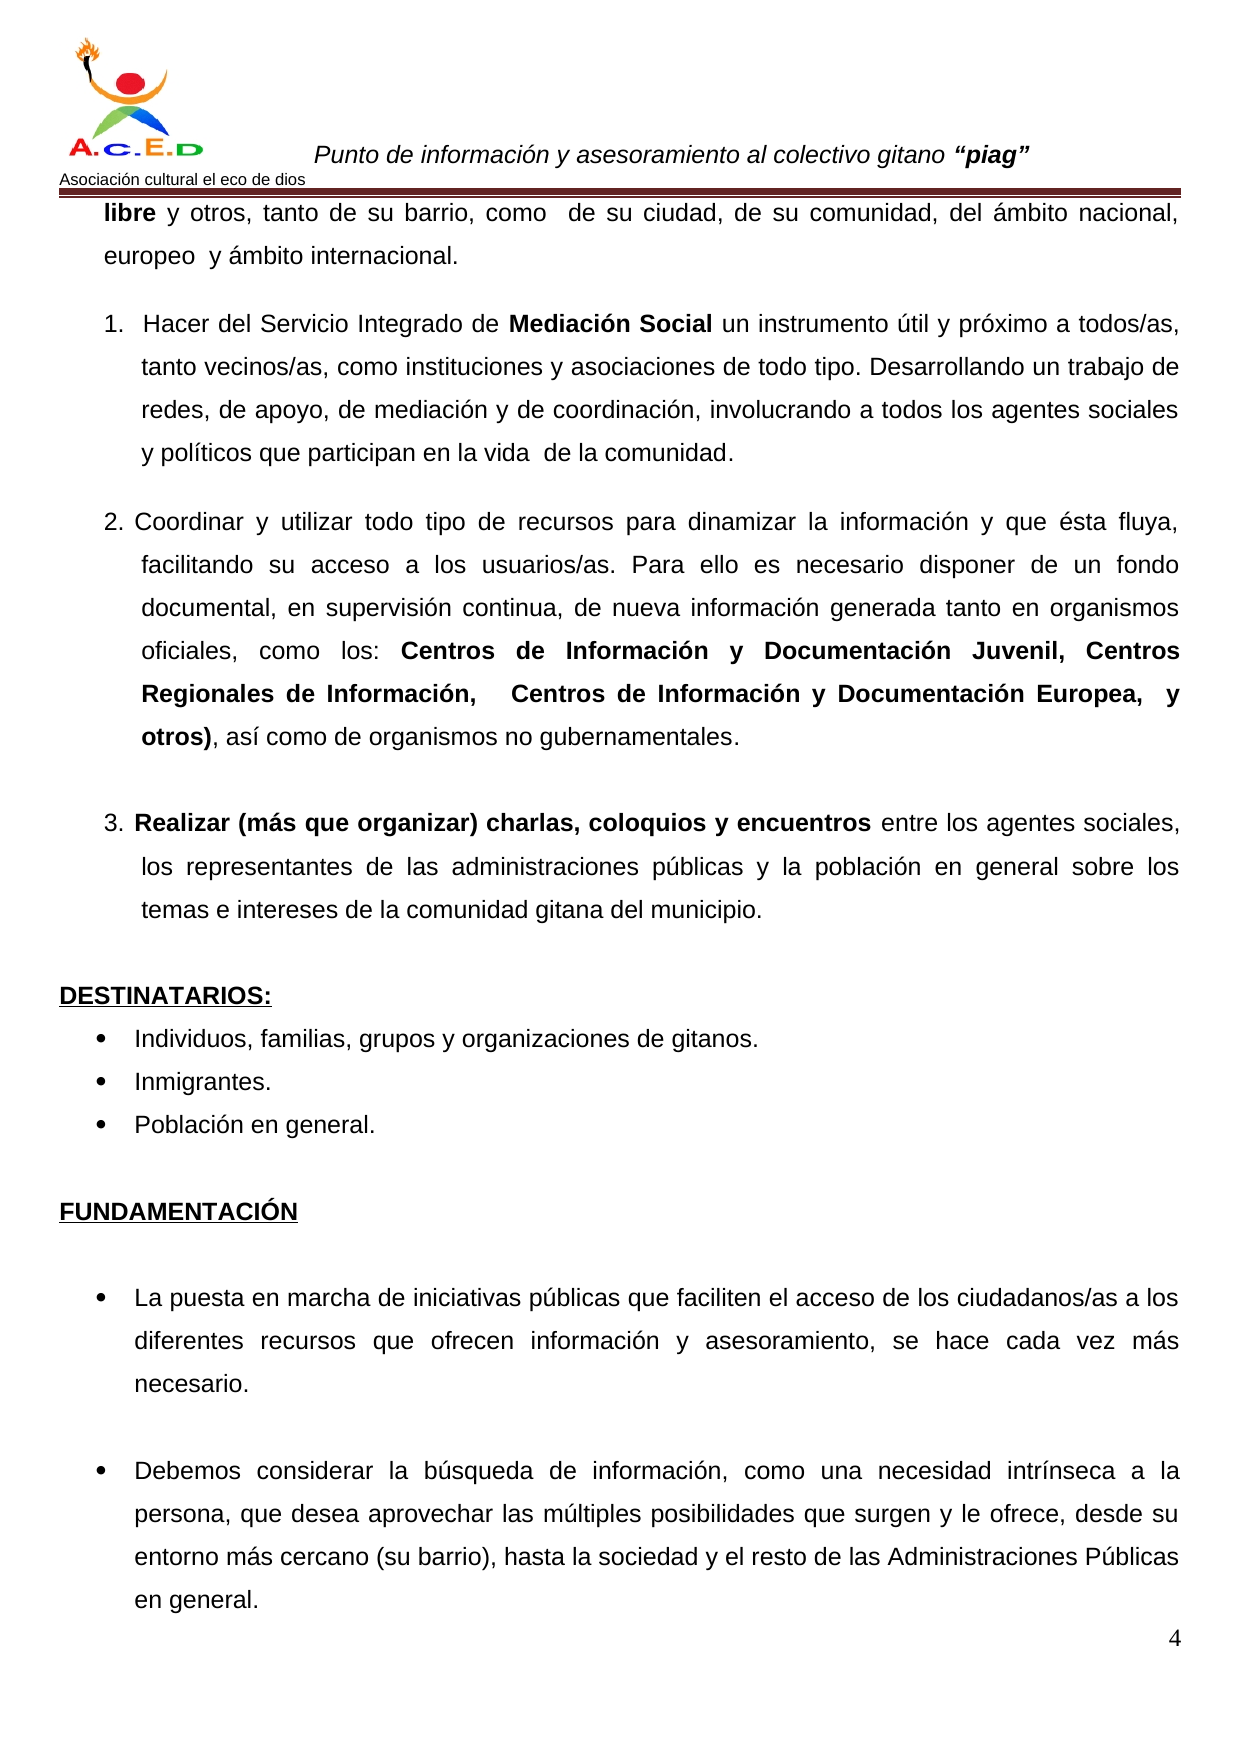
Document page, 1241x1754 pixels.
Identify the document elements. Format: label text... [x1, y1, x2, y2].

picture [59, 29, 214, 164]
list Individuos, familias, grupos y organizaciones de gitanos. [97, 1024, 1181, 1053]
list Población en general. [97, 1111, 1181, 1139]
list La puesta en marcha de iniciativas públicas que faciliten el acceso de los ciudadanos/as a los diferentes recursos que ofrecen información y asesoramiento, se hace cada vez más necesario. [97, 1283, 1181, 1398]
list Debemos considerar la búsqueda de información, como una necesidad intrínseca a la persona, que desea aprovechar las múltiples posibilidades que surgen y le ofrece, desde su entorno más cercano (su barrio), hasta la sociedad y el resto de las Administraciones Públicas en general. [97, 1456, 1181, 1614]
list Hacer del Servicio Integrado de Mediación Social un instrumento útil y próximo a todos/as, tanto vecinos/as, como instituciones y asociaciones de todo tipo. Desarrollando un trabajo de redes, de apoyo, de mediación y de coordinación, involucrando a todos los agentes sociales y políticos que participan en la vida de la comunidad. [103, 309, 1181, 467]
text DESTINATARIOS: [59, 981, 1181, 1010]
list Coordinar y utilizar todo tipo de recursos para dinamizar la información y que ésta fluya, facilitando su acceso a los usuarios/as. Para ello es necesario disponer de un fondo documental, en supervisión continua, de nueva información generada tanto en organismos oficiales, como los: Centros de Información y Documentación Juvenil, Centros Regionales de Información, Centros de Información y Documentación Europea, y otros), así como de organismos no gubernamentales. [103, 507, 1181, 751]
list charlas, coloquios y encuentros entre los agentes sociales, los representantes de las administraciones públicas y la población en general sobre los temas e intereses de la comunidad gitana del municipio. [103, 808, 1181, 923]
list Inmigrantes. [97, 1067, 1181, 1096]
text FUNDAMENTACIÓN [59, 1197, 1181, 1226]
